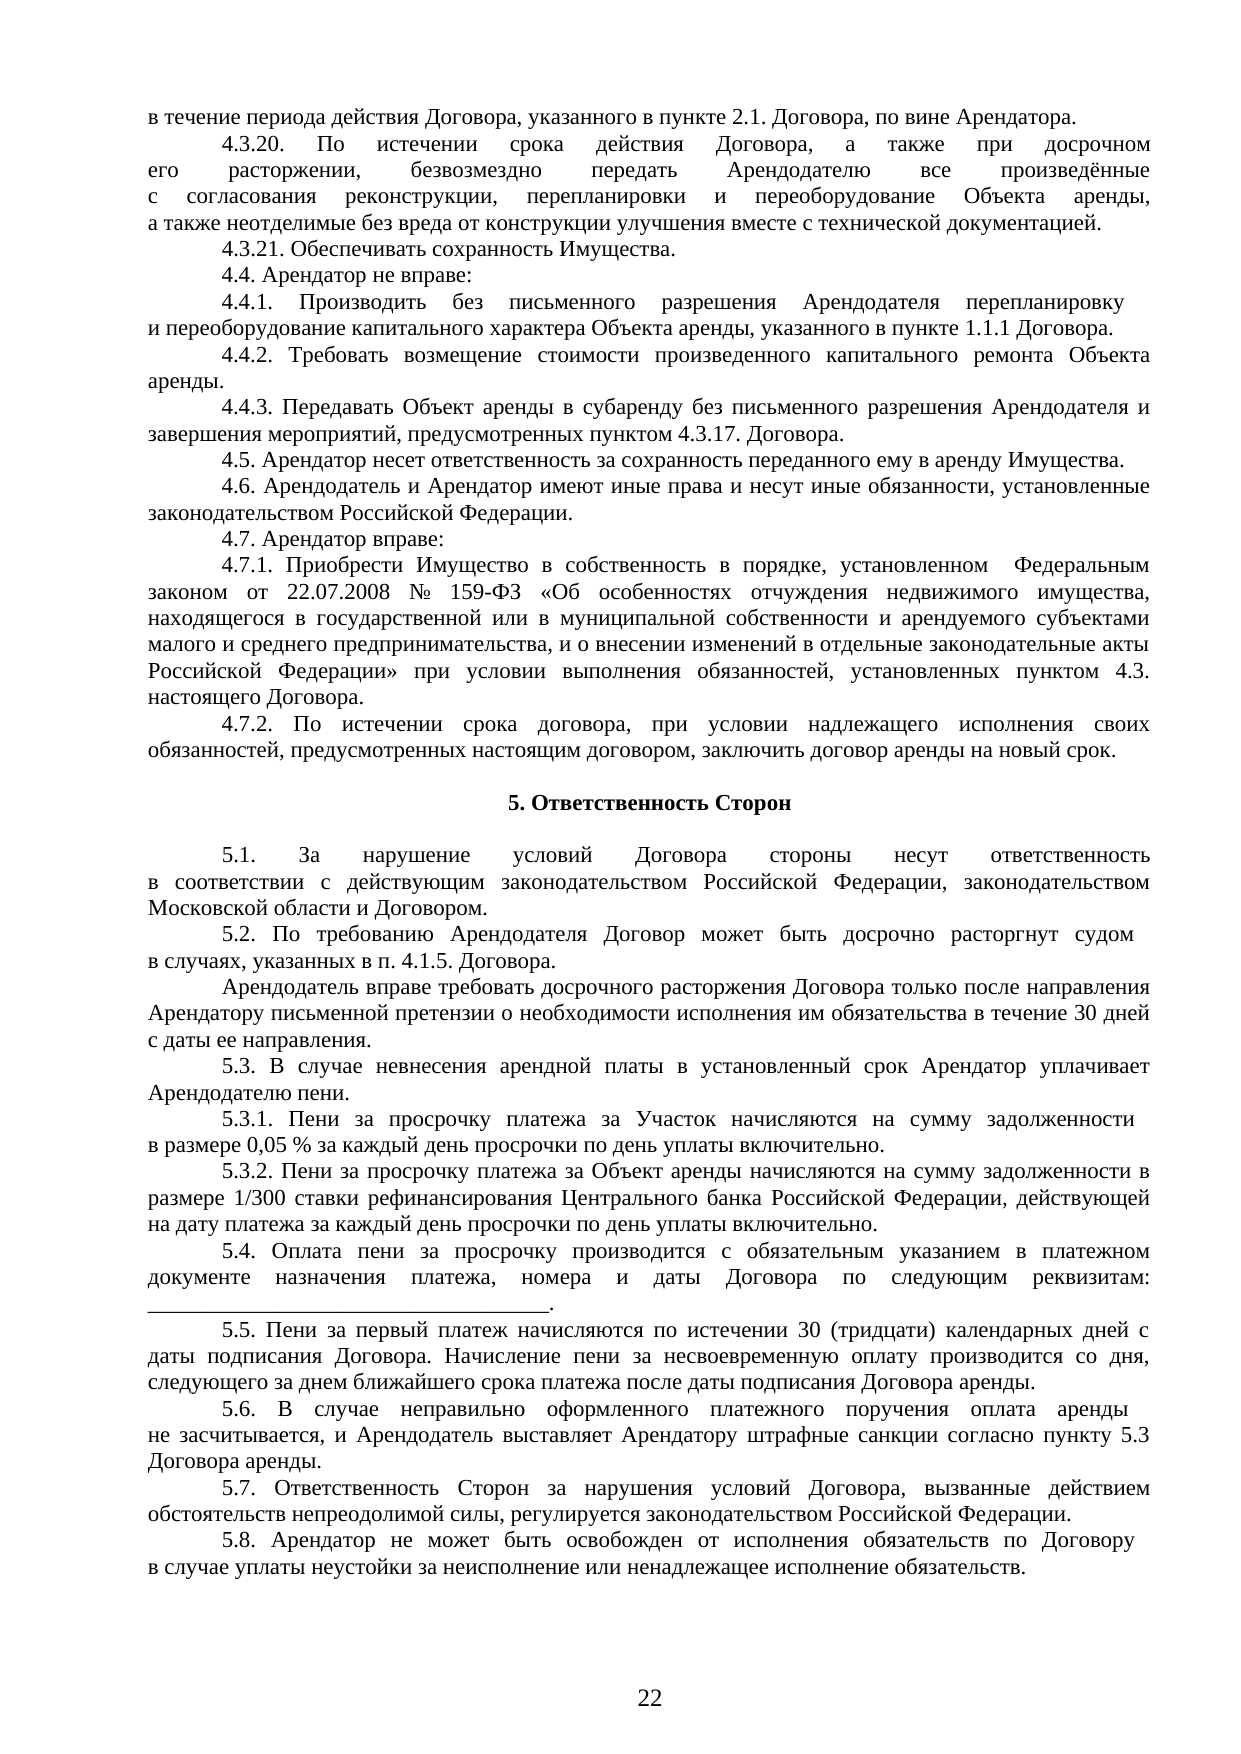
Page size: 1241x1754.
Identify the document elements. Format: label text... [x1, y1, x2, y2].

text 4.4. Арендатор не вправе: [148, 262, 1152, 288]
text 4.7.2. По истечении срока договора, при условии надлежащего исполнения своих обязанностей, предусмотренных настоящим договором, заключить договор аренды на новый срок. [148, 709, 1152, 762]
text Арендодатель вправе требовать досрочного расторжения Договора только после направления Арендатору письменной претензии о необходимости исполнения им обязательства в течение 30 дней с даты ее направления. [148, 973, 1152, 1052]
text 4.5. Арендатор несет ответственность за сохранность переданного ему в аренду Имущества. [148, 446, 1152, 472]
text 5.8. Арендатор не может быть освобожден от исполнения обязательств по Договору в случае уплаты неустойки за неисполнение или ненадлежащее исполнение обязательств. [148, 1527, 1152, 1579]
text 4.4.1. Производить без письменного разрешения Арендодателя перепланировку и переоборудование капитального характера Объекта аренды, указанного в пункте 1.1.1 Договора. [148, 288, 1152, 341]
text 4.7.1. Приобрести Имущество в собственность в порядке, установленном Федеральным законом от 22.07.2008 № 159-ФЗ «Об особенностях отчуждения недвижимого имущества, находящегося в государственной или в муниципальной собственности и арендуемого субъектами малого и среднего предпринимательства, и о внесении изменений в отдельные законодательные акты Российской Федерации» при условии выполнения обязанностей, установленных пунктом 4.3. настоящего Договора. [148, 551, 1152, 709]
text 5.3.2. Пени за просрочку платежа за Объект аренды начисляются на сумму задолженности в размере 1/300 ставки рефинансирования Центрального банка Российской Федерации, действующей на дату платежа за каждый день просрочки по день уплаты включительно. [148, 1158, 1152, 1237]
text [148, 103, 1152, 130]
text 4.4.2. Требовать возмещение стоимости произведенного капитального ремонта Объекта аренды. [148, 341, 1152, 393]
text 4.6. Арендодатель и Арендатор имеют иные права и несут иные обязанности, установленные законодательством Российской Федерации. [148, 472, 1152, 525]
text 5.1. За нарушение условий Договора стороны несут ответственность в соответствии с действующим законодательством Российской Федерации, законодательством Московской области и Договором. [148, 841, 1152, 920]
text 5.5. Пени за первый платеж начисляются по истечении 30 (тридцати) календарных дней с даты подписания Договора. Начисление пени за несвоевременную оплату производится со дня, следующего за днем ближайшего срока платежа после даты подписания Договора аренды. [148, 1316, 1152, 1395]
text 4.4.3. Передавать Объект аренды в субаренду без письменного разрешения Арендодателя и завершения мероприятий, предусмотренных пунктом 4.3.17. Договора. [148, 393, 1152, 446]
text 4.3.21. Обеспечивать сохранность Имущества. [148, 235, 1152, 262]
text 5.2. По требованию Арендодателя Договор может быть досрочно расторгнут судом в случаях, указанных в п. 4.1.5. Договора. [148, 920, 1152, 973]
text 4.7. Арендатор вправе: [148, 525, 1152, 551]
text 5.3. В случае невнесения арендной платы в установленный срок Арендатор уплачивает Арендодателю пени. [148, 1052, 1152, 1105]
text 5.3.1. Пени за просрочку платежа за Участок начисляются на сумму задолженности в размере 0,05 % за каждый день просрочки по день уплаты включительно. [148, 1105, 1152, 1158]
text 5. Ответственность Сторон [148, 789, 1152, 815]
text 4.3.20. По истечении срока действия Договора, а также при досрочном его расторжении, безвозмездно передать Арендодателю все произведённые с согласования реконструкции, перепланировки и переоборудование Объекта аренды, а также неотделимые без вреда от конструкции улучшения вместе с технической документацией. [148, 130, 1152, 235]
text 5.7. Ответственность Сторон за нарушения условий Договора, вызванные действием обстоятельств непреодолимой силы, регулируется законодательством Российской Федерации. [148, 1474, 1152, 1527]
text 5.6. В случае неправильно оформленного платежного поручения оплата аренды не засчитывается, и Арендодатель выставляет Арендатору штрафные санкции согласно пункту 5.3 Договора аренды. [148, 1395, 1152, 1474]
text 5.4. Оплата пени за просрочку производится с обязательным указанием в платежном документе назначения платежа, номера и даты Договора по следующим реквизитам: ___________________________________. [148, 1237, 1152, 1316]
